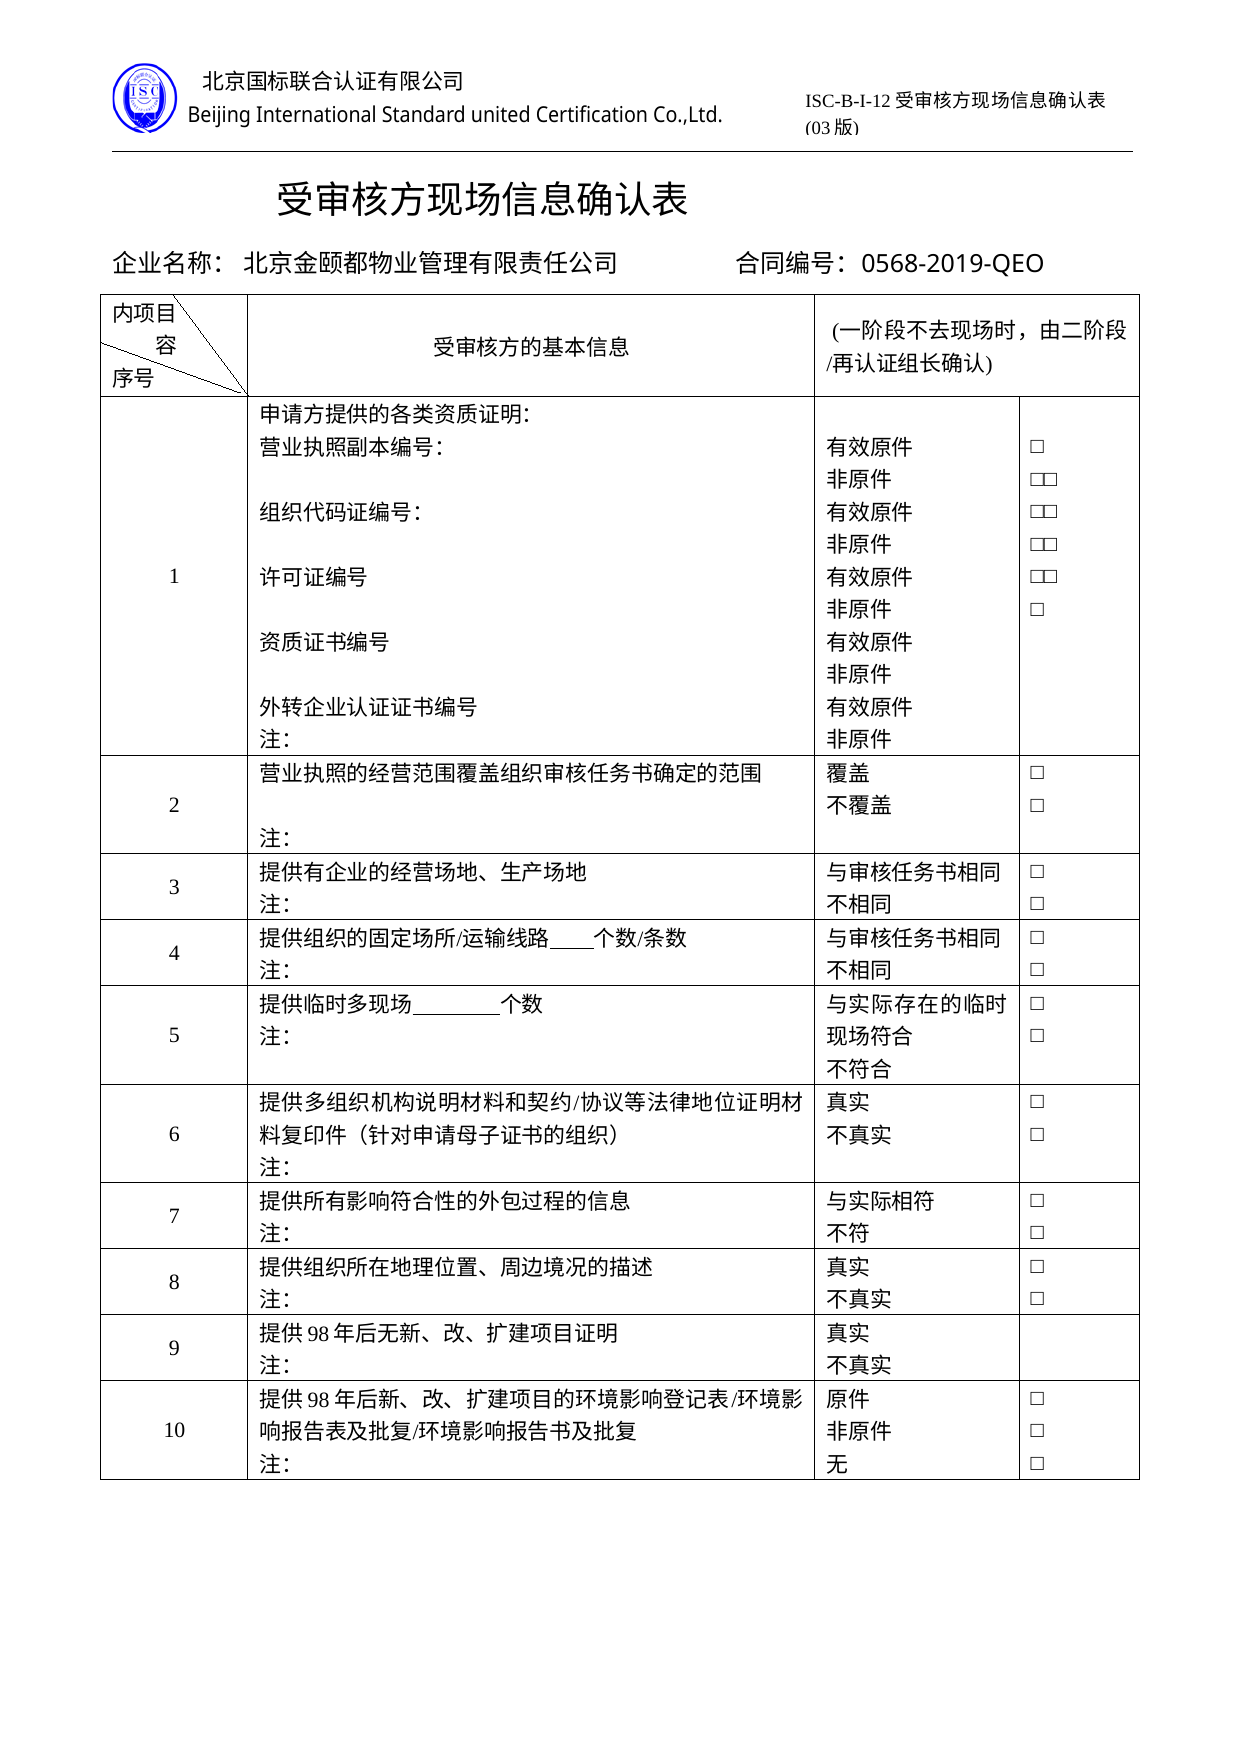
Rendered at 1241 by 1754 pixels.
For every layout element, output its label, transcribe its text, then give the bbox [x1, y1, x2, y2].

text 受审核方现场信息确认表 [112, 164, 1128, 229]
table_cell 有效原件 非原件 有效原件 非原件 有效原件 非原件 有效原件 非原件 有效原件 非原件 [815, 397, 1019, 754]
table_header 受审核方的基本信息 [248, 295, 814, 396]
table_cell □ □ [1020, 854, 1139, 919]
table_cell [1020, 1315, 1139, 1380]
table_header 内项目 容 序号 [101, 295, 247, 396]
table_header (一阶段不去现场时，由二阶段/再认证组长确认) [815, 295, 1139, 396]
table_cell 与实际相符 不符 [815, 1183, 1019, 1248]
table_cell □ □□ □□ □□ □□ □ [1020, 397, 1139, 754]
table_cell 提供有企业的经营场地、生产场地 注： [248, 854, 814, 919]
table_cell 提供组织的固定场所/运输线路 个数/条数 注： [248, 920, 814, 985]
table_cell □ □ [1020, 1183, 1139, 1248]
table_cell 营业执照的经营范围覆盖组织审核任务书确定的范围 注： [248, 756, 814, 853]
picture [112, 63, 180, 132]
table_cell □ □ [1020, 1249, 1139, 1314]
table_cell 真实 不真实 [815, 1249, 1019, 1314]
table_cell 与审核任务书相同 不相同 [815, 854, 1019, 919]
table_cell □ □ [1020, 920, 1139, 985]
table_cell 7 [101, 1183, 247, 1248]
table_cell □ □ [1020, 1085, 1139, 1182]
table_cell □ □ [1020, 756, 1139, 853]
table_cell 6 [101, 1085, 247, 1182]
table_cell 提供组织所在地理位置、周边境况的描述 注： [248, 1249, 814, 1314]
table_cell 2 [101, 756, 247, 853]
table_cell □ □ □ [1020, 1381, 1139, 1479]
table_cell 与审核任务书相同 不相同 [815, 920, 1019, 985]
table_cell 覆盖 不覆盖 [815, 756, 1019, 853]
table_cell 提供临时多现场 个数 注： [248, 986, 814, 1084]
text 企业名称： 北京金颐都物业管理有限责任公司 合同编号：0568-2019-QEO [112, 229, 1128, 294]
table_cell 提供98年后无新、改、扩建项目证明 注： [248, 1315, 814, 1380]
table_cell 真实 不真实 [815, 1315, 1019, 1380]
table_cell □ □ [1020, 986, 1139, 1084]
table_cell 提供多组织机构说明材料和契约/协议等法律地位证明材料复印件（针对申请母子证书的组织） 注： [248, 1085, 814, 1182]
table_cell 1 [101, 397, 247, 754]
table_cell 提供98年后新、改、扩建项目的环境影响登记表/环境影响报告表及批复/环境影响报告书及批复 注： [248, 1381, 814, 1479]
table_cell 9 [101, 1315, 247, 1380]
table_cell 4 [101, 920, 247, 985]
table_cell 10 [101, 1381, 247, 1479]
table_cell 真实 不真实 [815, 1085, 1019, 1182]
table_cell 与实际存在的临时现场符合 不符合 [815, 986, 1019, 1084]
table_cell 5 [101, 986, 247, 1084]
table_cell 申请方提供的各类资质证明： 营业执照副本编号： 组织代码证编号： 许可证编号 资质证书编号 外转企业认证证书编号 注： [248, 397, 814, 754]
table_cell 原件 非原件 无 [815, 1381, 1019, 1479]
table_cell 提供所有影响符合性的外包过程的信息 注： [248, 1183, 814, 1248]
table_cell 3 [101, 854, 247, 919]
table_cell 8 [101, 1249, 247, 1314]
